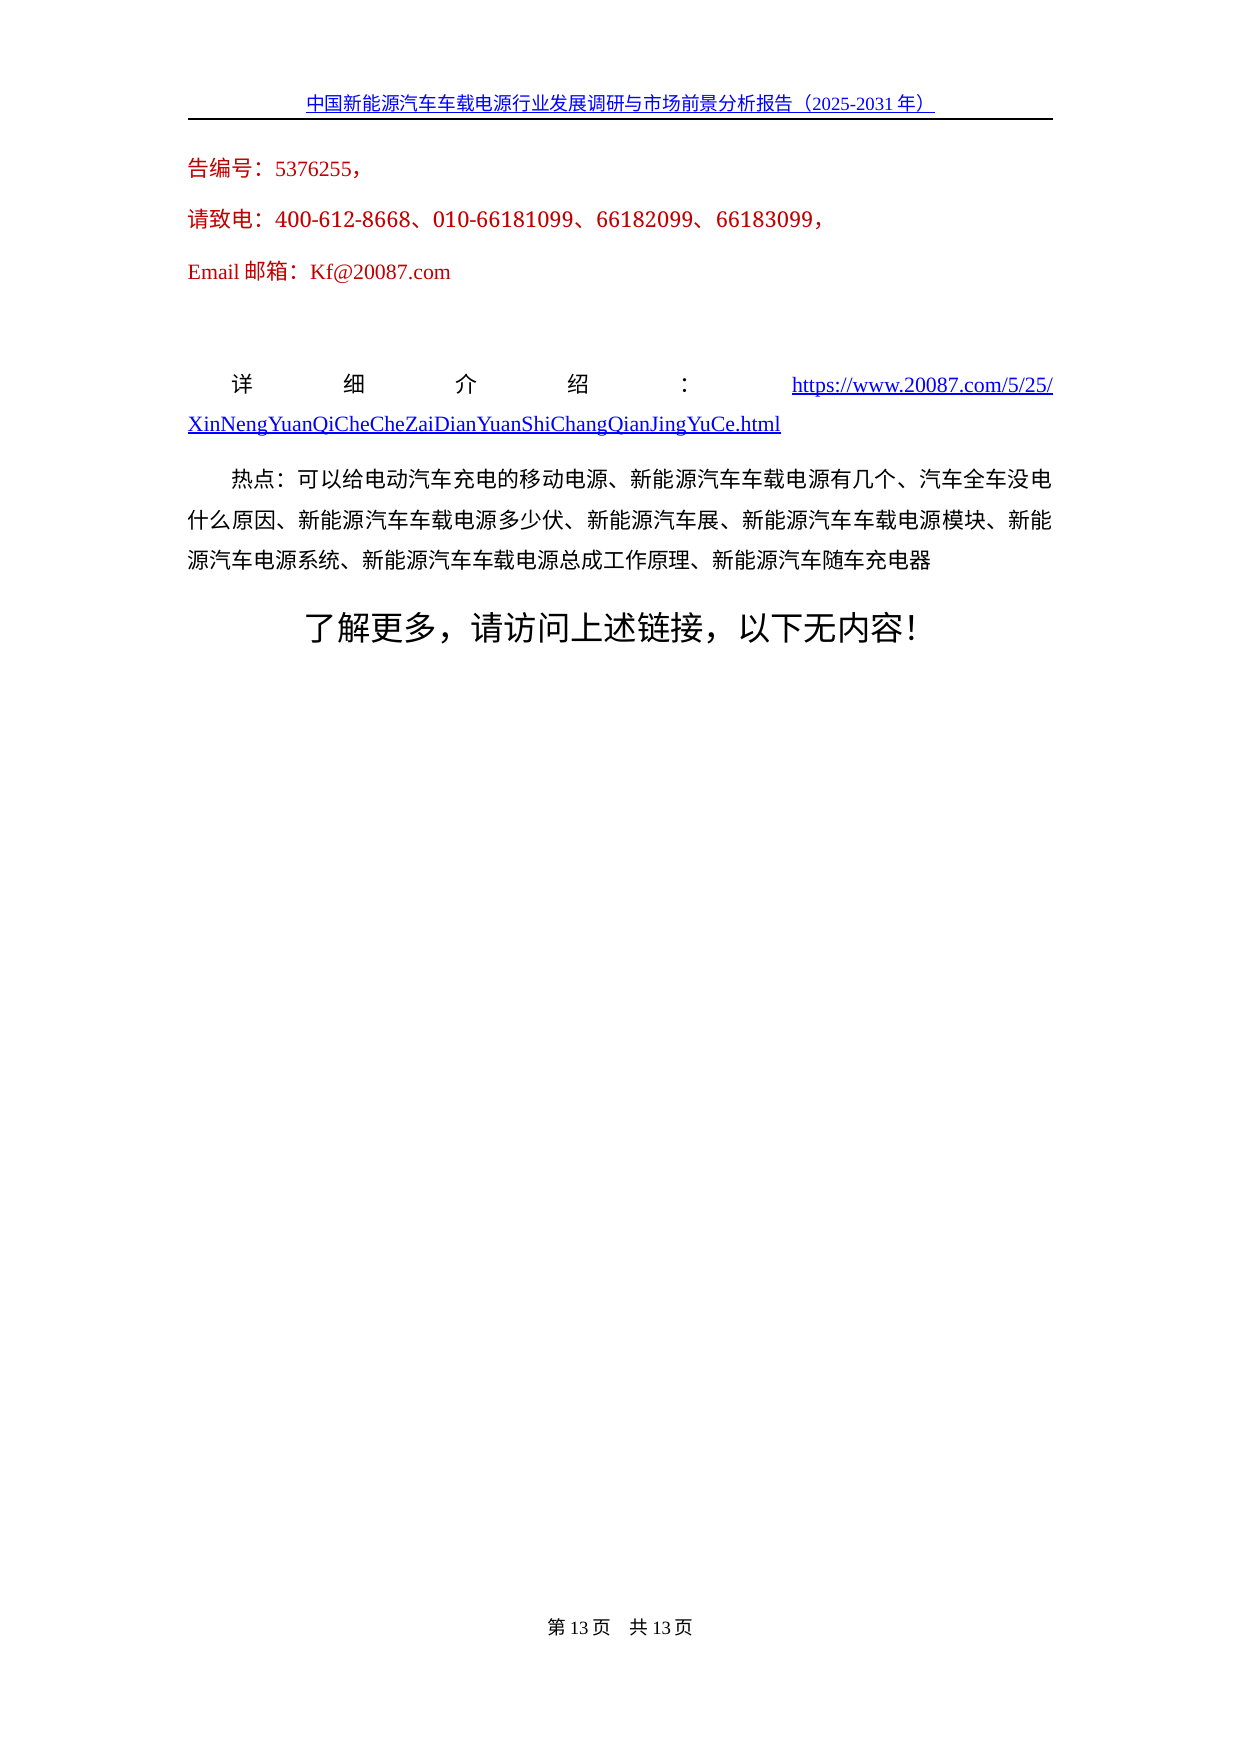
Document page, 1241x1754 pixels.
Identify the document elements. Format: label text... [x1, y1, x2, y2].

text 请致电：400-612-8668、010-66181099、66182099、66183099， [187, 202, 1053, 234]
text Email邮箱：Kf@20087.com [187, 253, 1053, 286]
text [187, 150, 1053, 183]
title 了解更多，请访问上述链接，以下无内容！ [187, 593, 1053, 658]
text 热点：可以给电动汽车充电的移动电源、新能源汽车车载电源有几个、汽车全车没电什么原因、新能源汽车车载电源多少伏、新能源汽车展、新能源汽车车载电源模块、新能源汽车电源系统、新能源汽车车载电源总成工作原理、新能源汽车随车充电器 [187, 462, 1053, 576]
text 详细介绍：https://www.20087.com/5/25/XinNengYuanQiCheCheZaiDianYuanShiChangQianJingYuCe.html [187, 366, 1053, 439]
